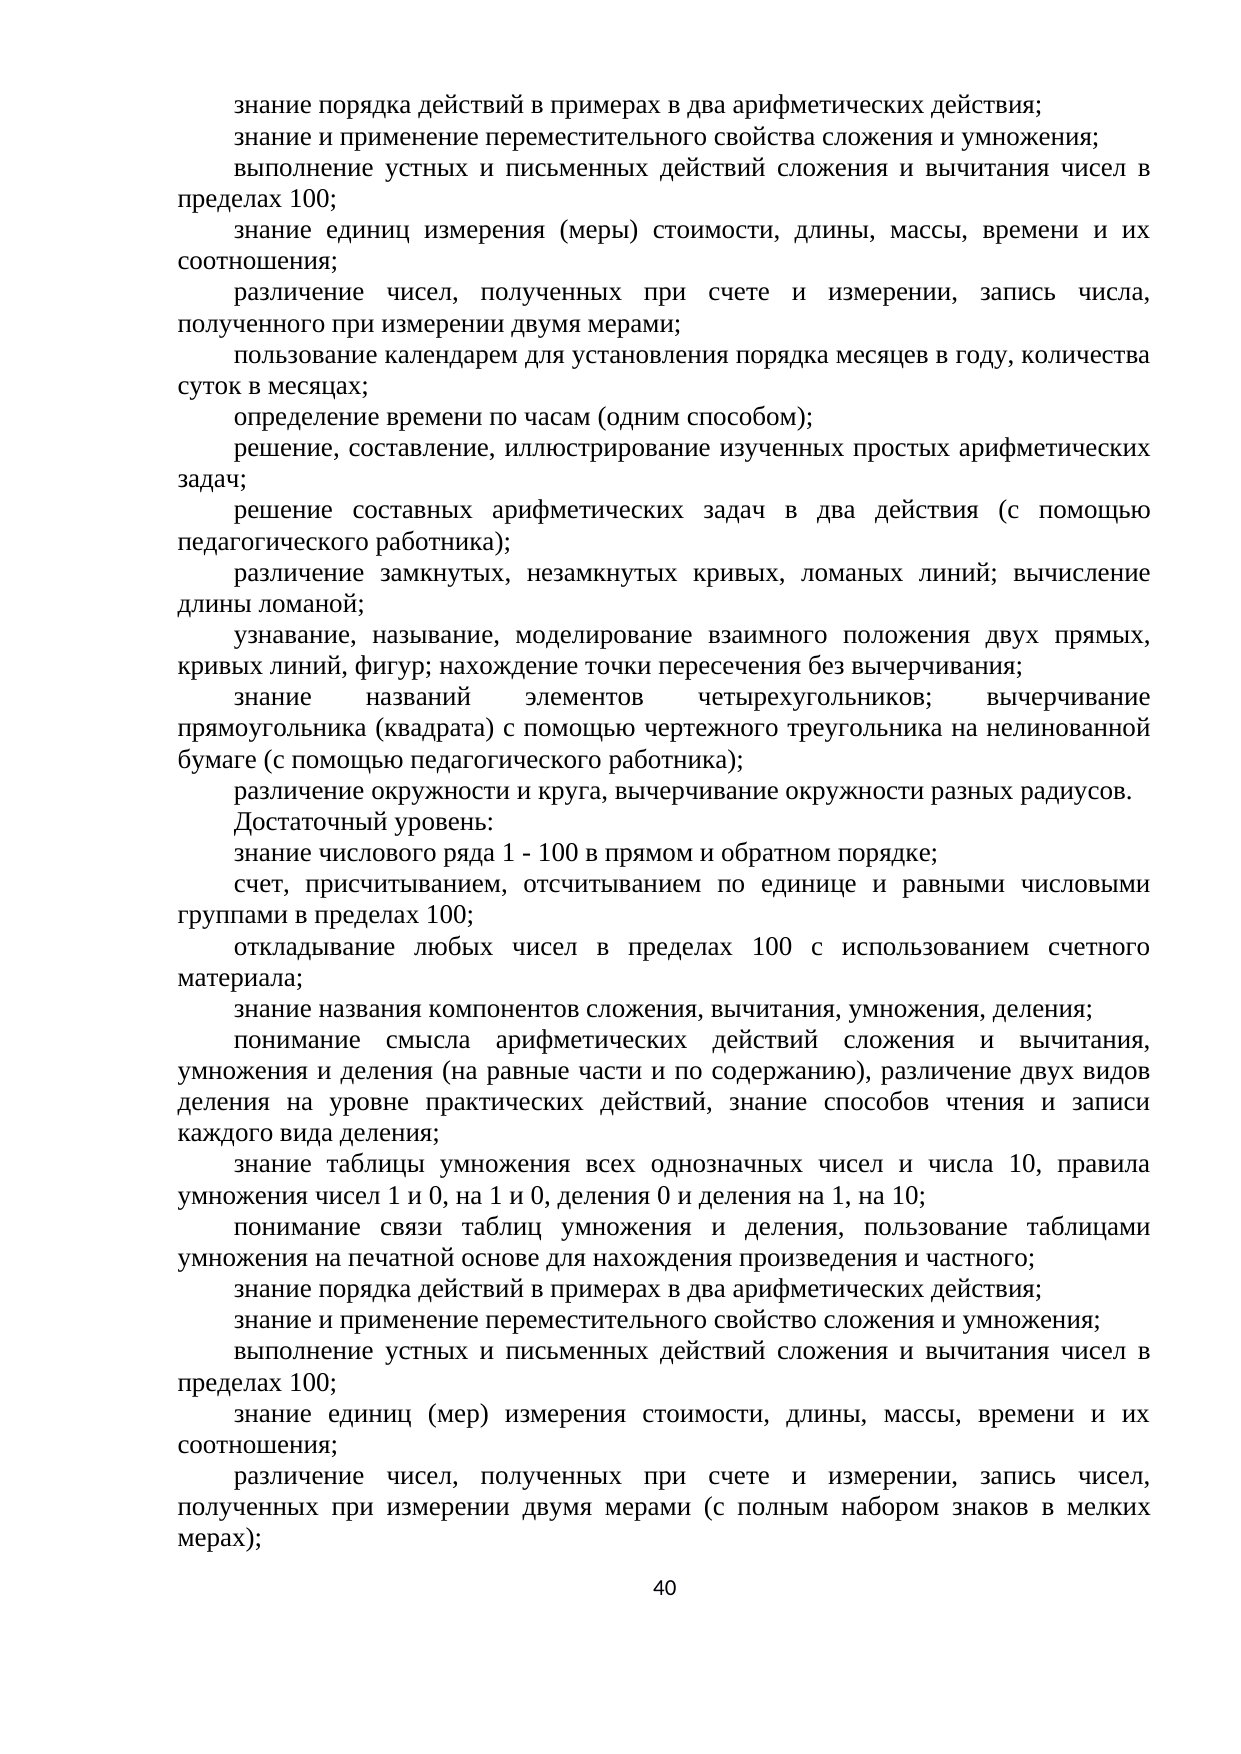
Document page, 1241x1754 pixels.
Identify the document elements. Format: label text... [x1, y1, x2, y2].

text решение составных арифметических задач в два действия (с помощью педагогического работника); [177, 493, 1152, 556]
text различение окружности и круга, вычерчивание окружности разных радиусов. [177, 774, 1152, 805]
text различение чисел, полученных при счете и измерении, запись числа, полученного при измерении двумя мерами; [177, 276, 1152, 338]
text выполнение устных и письменных действий сложения и вычитания чисел в пределах 100; [177, 151, 1152, 213]
text различение замкнутых, незамкнутых кривых, ломаных линий; вычисление длины ломаной; [177, 556, 1152, 618]
text узнавание, называние, моделирование взаимного положения двух прямых, кривых линий, фигур; нахождение точки пересечения без вычерчивания; [177, 618, 1152, 680]
text Достаточный уровень: [177, 805, 1152, 836]
text знание единиц (мер) измерения стоимости, длины, массы, времени и их соотношения; [177, 1397, 1152, 1459]
text определение времени по часам (одним способом); [177, 400, 1152, 431]
text понимание смысла арифметических действий сложения и вычитания, умножения и деления (на равные части и по содержанию), различение двух видов деления на уровне практических действий, знание способов чтения и записи каждого вида деления; [177, 1023, 1152, 1148]
text знание таблицы умножения всех однозначных чисел и числа 10, правила умножения чисел 1 и 0, на 1 и 0, деления 0 и деления на 1, на 10; [177, 1148, 1152, 1210]
text счет, присчитыванием, отсчитыванием по единице и равными числовыми группами в пределах 100; [177, 867, 1152, 929]
text знание порядка действий в примерах в два арифметических действия; [177, 89, 1152, 120]
text знание порядка действий в примерах в два арифметических действия; [177, 1272, 1152, 1303]
text решение, составление, иллюстрирование изученных простых арифметических задач; [177, 431, 1152, 493]
text выполнение устных и письменных действий сложения и вычитания чисел в пределах 100; [177, 1334, 1152, 1397]
text различение чисел, полученных при счете и измерении, запись чисел, полученных при измерении двумя мерами (с полным набором знаков в мелких мерах); [177, 1459, 1152, 1552]
text знание числового ряда 1 - 100 в прямом и обратном порядке; [177, 836, 1152, 867]
text знание названий элементов четырехугольников; вычерчивание прямоугольника (квадрата) с помощью чертежного треугольника на нелинованной бумаге (с помощью педагогического работника); [177, 680, 1152, 774]
text откладывание любых чисел в пределах 100 с использованием счетного материала; [177, 929, 1152, 992]
text знание и применение переместительного свойство сложения и умножения; [177, 1303, 1152, 1334]
text понимание связи таблиц умножения и деления, пользование таблицами умножения на печатной основе для нахождения произведения и частного; [177, 1210, 1152, 1272]
text знание и применение переместительного свойства сложения и умножения; [177, 120, 1152, 151]
text знание единиц измерения (меры) стоимости, длины, массы, времени и их соотношения; [177, 213, 1152, 276]
text знание названия компонентов сложения, вычитания, умножения, деления; [177, 992, 1152, 1023]
text пользование календарем для установления порядка месяцев в году, количества суток в месяцах; [177, 338, 1152, 400]
